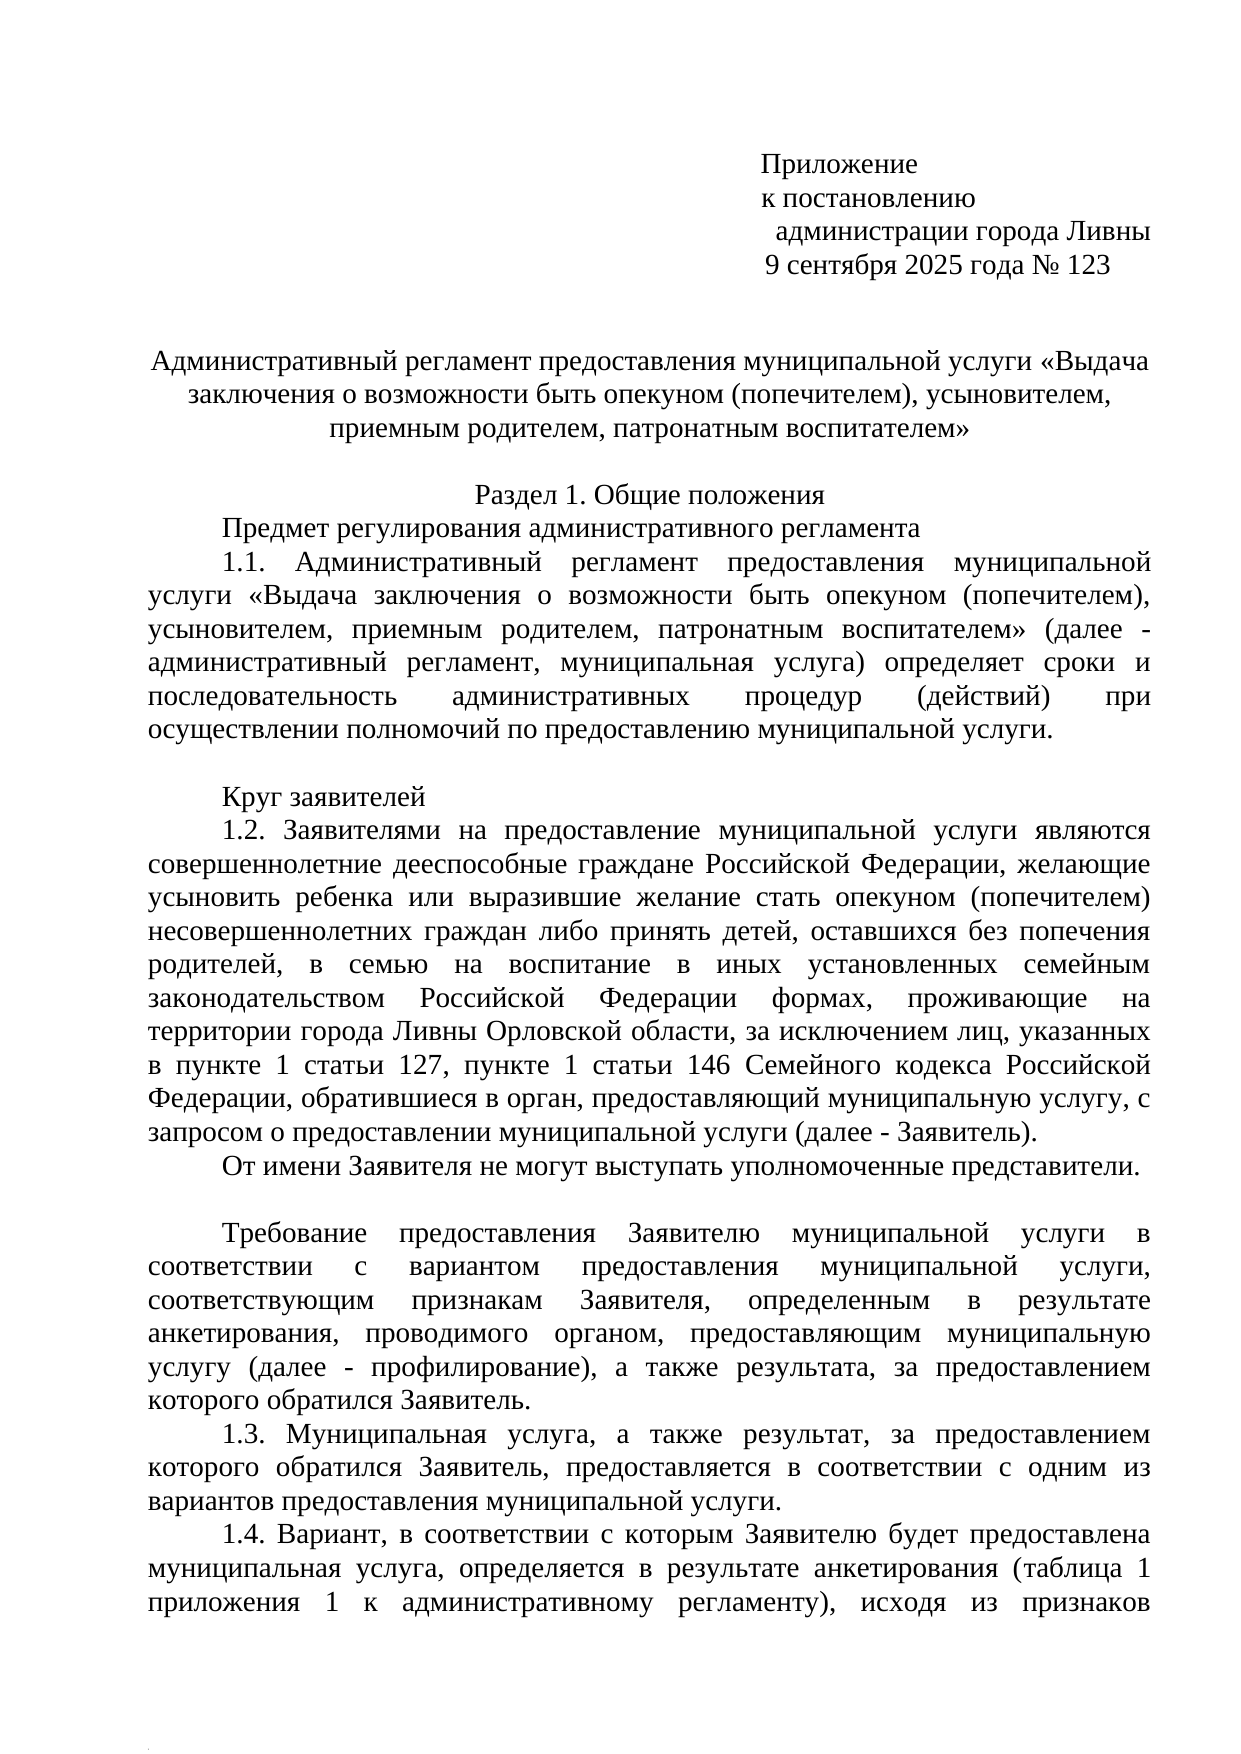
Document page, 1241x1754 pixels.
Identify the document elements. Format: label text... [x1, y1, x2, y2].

title От имени Заявителя не могут выступать уполномоченные представители. [148, 1148, 1152, 1181]
text Административный регламент предоставления муниципальной услуги «Выдача заключения о возможности быть опекуном (попечителем), усыновителем, приемным родителем, патронатным воспитателем» [148, 343, 1152, 443]
title Требование предоставления Заявителю муниципальной услуги в соответствии с вариантом предоставления муниципальной услуги, соответствующим признакам Заявителя, определенным в результате анкетирования, проводимого органом, предоставляющим муниципальную услугу (далее - профилирование), а также результата, за предоставлением которого обратился Заявитель. [148, 1215, 1152, 1416]
text к постановлению [148, 180, 1152, 213]
text 9 сентября 2025 года № 123 [148, 247, 1152, 280]
title 1.3. Муниципальная услуга, а также результат, за предоставлением которого обратился Заявитель, предоставляется в соответствии с одним из вариантов предоставления муниципальной услуги. [148, 1416, 1152, 1517]
text Приложение [148, 146, 1152, 180]
text администрации города Ливны [148, 213, 1152, 247]
title Предмет регулирования административного регламента [148, 510, 1152, 544]
title 1.1. Административный регламент предоставления муниципальной услуги «Выдача заключения о возможности быть опекуном (попечителем), усыновителем, приемным родителем, патронатным воспитателем» (далее - административный регламент, муниципальная услуга) определяет сроки и последовательность административных процедур (действий) при осуществлении полномочий по предоставлению муниципальной услуги. [148, 544, 1152, 745]
title Круг заявителей [148, 779, 1152, 812]
title 1.2. Заявителями на предоставление муниципальной услуги являются совершеннолетние дееспособные граждане Российской Федерации, желающие усыновить ребенка или выразившие желание стать опекуном (попечителем) несовершеннолетних граждан либо принять детей, оставшихся без попечения родителей, в семью на воспитание в иных установленных семейным законодательством Российской Федерации формах, проживающие на территории города Ливны Орловской области, за исключением лиц, указанных в пункте 1 статьи 127, пункте 1 статьи 146 Семейного кодекса Российской Федерации, обратившиеся в орган, предоставляющий муниципальную услугу, с запросом о предоставлении муниципальной услуги (далее - Заявитель). [148, 812, 1152, 1148]
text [148, 1517, 1152, 1617]
text Раздел 1. Общие положения [148, 477, 1152, 510]
